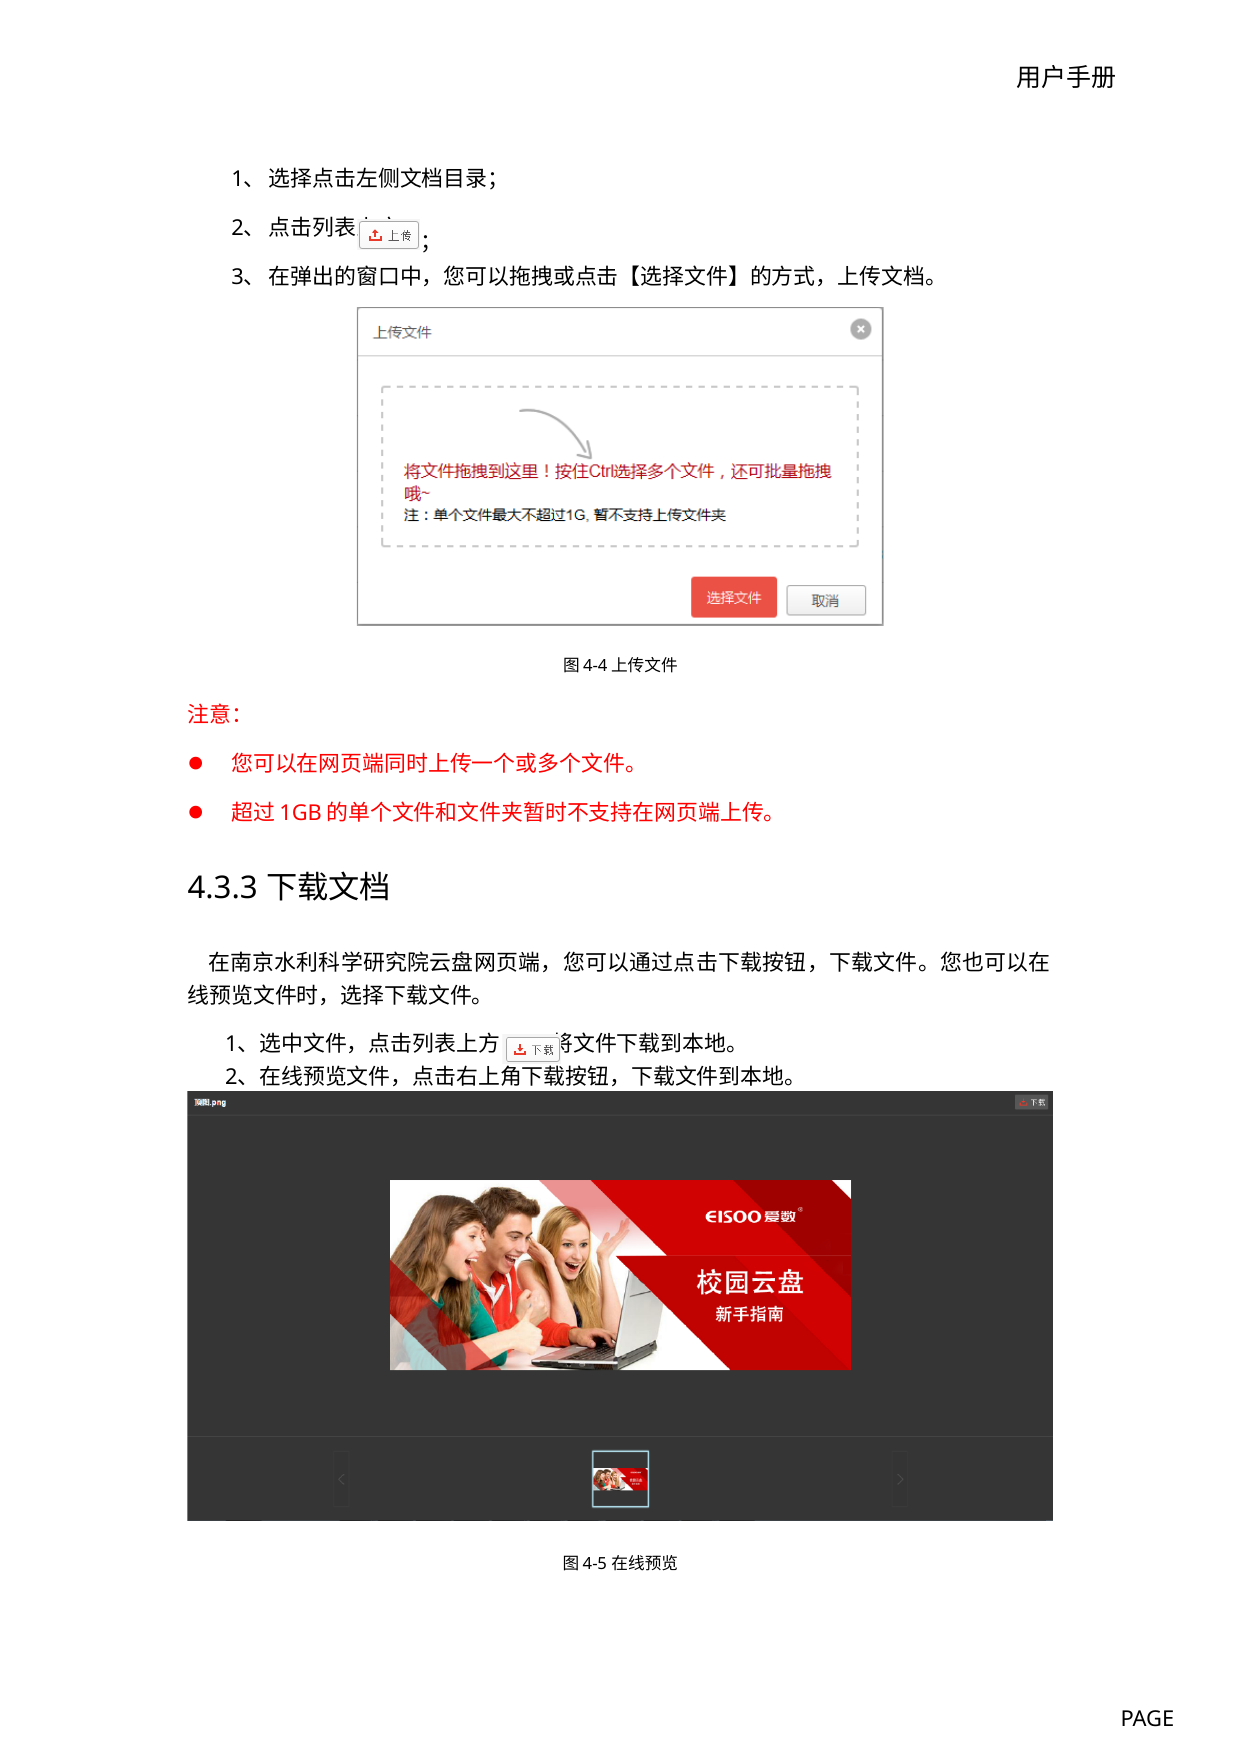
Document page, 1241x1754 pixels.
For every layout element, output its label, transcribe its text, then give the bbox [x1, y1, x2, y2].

list 选择点击左侧文档目录； [231, 161, 1053, 193]
list 您可以在网页端同时上传一个或多个文件。 [187, 746, 1053, 778]
picture [357, 219, 420, 250]
picture [502, 1034, 562, 1064]
list 在弹出的窗口中，您可以拖拽或点击【选择文件】的方式，上传文档。 [231, 258, 1053, 291]
text 1、选中文件，点击列表上方 ，将文件下载到本地。 [225, 1026, 1053, 1058]
picture [356, 307, 884, 626]
text 在南京水利科学研究院云盘网页端，您可以通过点击下载按钮，下载文件。您也可以在线预览文件时，选择下载文件。 [187, 945, 1053, 1010]
picture [187, 1091, 1053, 1521]
text 图4-5 在线预览 [187, 1546, 1053, 1578]
text 图4-4上传文件 [187, 648, 1053, 681]
text 2、在线预览文件，点击右上角下载按钮，下载文件到本地。 [225, 1058, 1053, 1091]
text 注意： [187, 697, 1053, 729]
list 点击列表上方 [231, 209, 1053, 242]
list 超过1GB的单个文件和文件夹暂时不支持在网页端上传。 [187, 794, 1053, 827]
subtitle 4.3.3 下载文档 [187, 852, 1053, 917]
